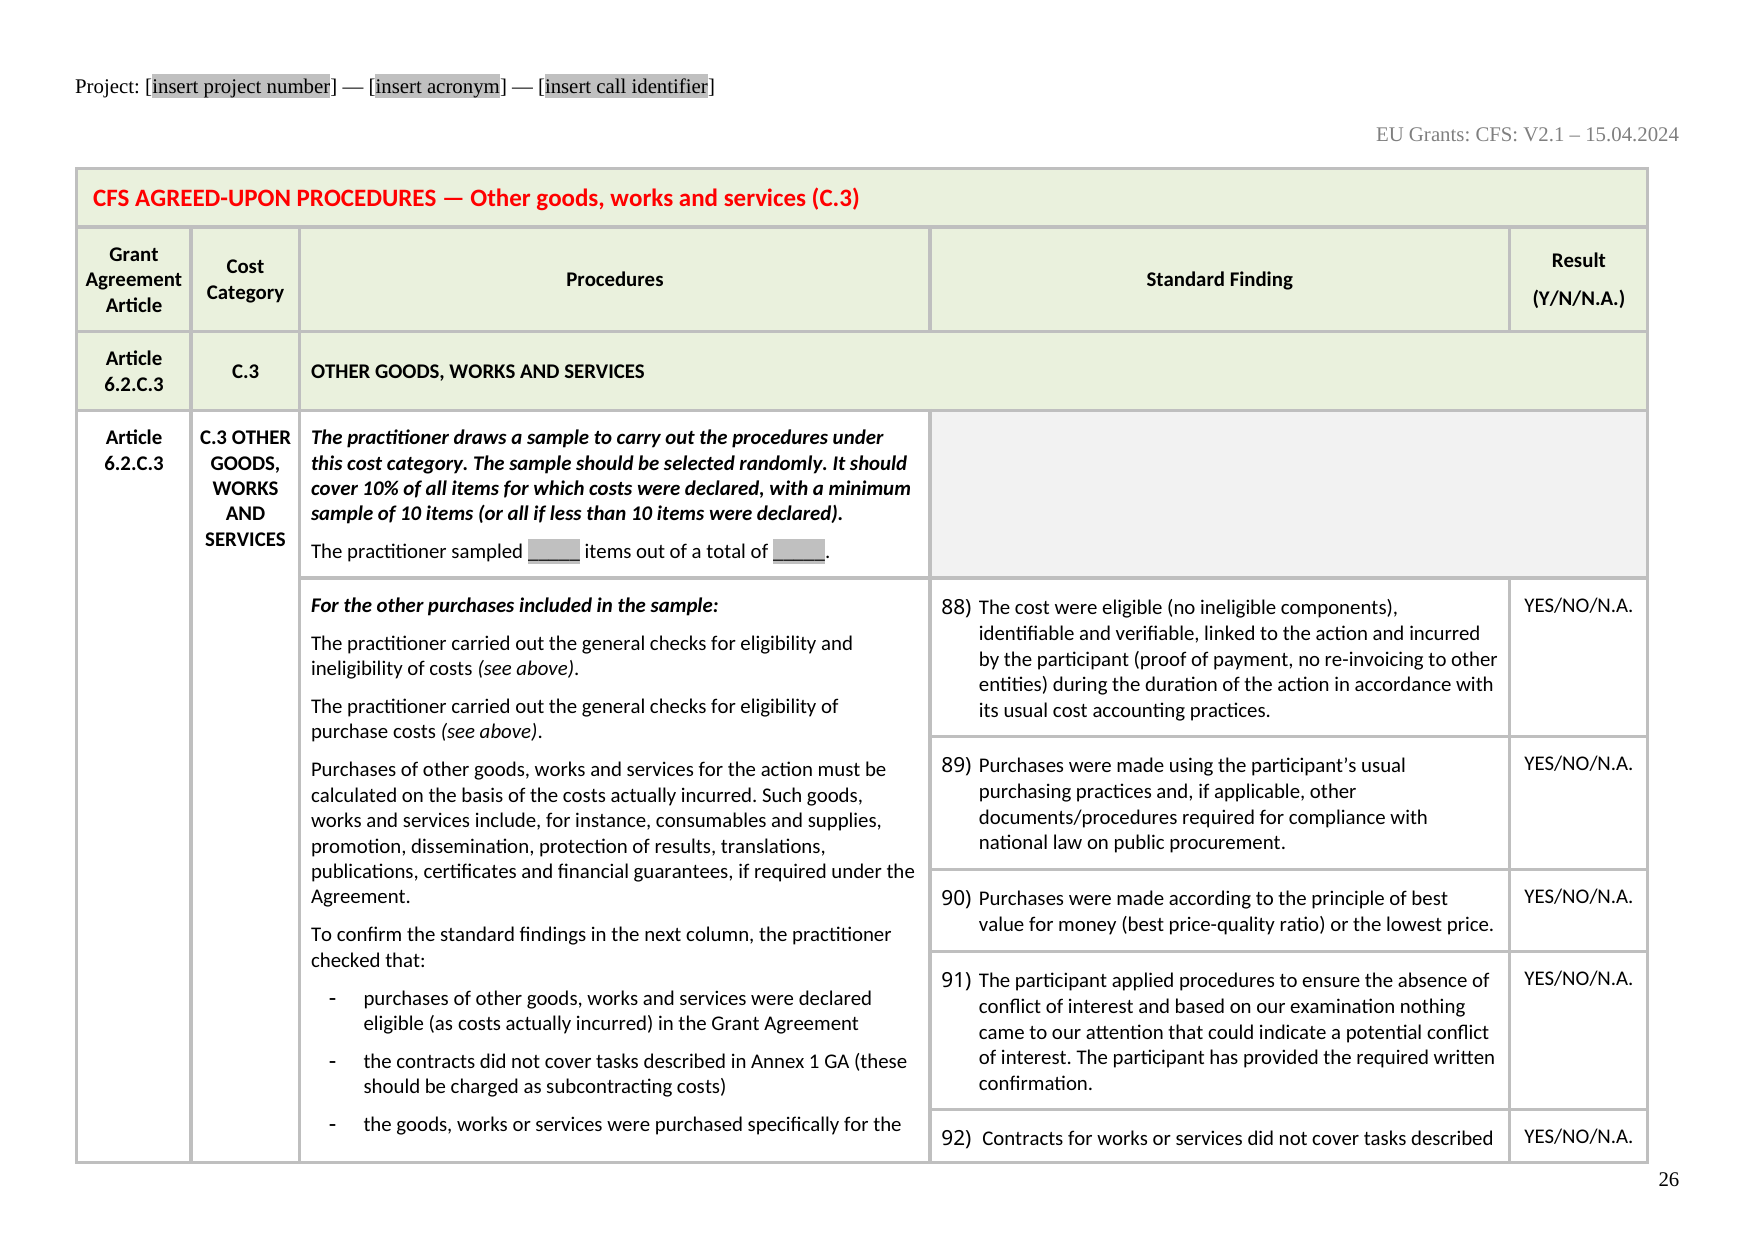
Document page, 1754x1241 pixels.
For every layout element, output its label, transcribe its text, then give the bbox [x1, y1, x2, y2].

table_cell Standard Finding [932, 229, 1508, 330]
table_cell Result (Y/N/N.A.) [1511, 229, 1646, 330]
table_cell The participant applied procedures to ensure the absence of conflict of interest and based on our examination nothing came to our attention that could indicate a potential conflict of interest. The participant has provided the required written confirmation. [932, 953, 1508, 1108]
table_cell Grant Agreement Article [78, 229, 189, 330]
table_cell YES/NO/N.A. [1511, 580, 1646, 735]
table_cell Cost Category [193, 229, 298, 330]
table_cell Purchases were made using the participant’s usual purchasing practices and, if applicable, other documents/procedures required for compliance with national law on public procurement. [932, 738, 1508, 867]
table_cell [932, 412, 1646, 576]
table_cell YES/NO/N.A. [1511, 738, 1646, 867]
table_cell YES/NO/N.A. [1511, 871, 1646, 949]
table_cell C.3 [193, 333, 298, 409]
table_cell OTHER GOODS, WORKS AND SERVICES [301, 333, 1646, 409]
table_cell YES/NO/N.A. [1511, 1111, 1646, 1161]
table_cell Article 6.2.C.3 [78, 333, 189, 409]
table_cell Procedures [301, 229, 928, 330]
table_cell Article 6.2.C.3 [78, 412, 189, 1161]
table_cell The practitioner draws a sample to carry out the procedures under this cost category. The sample should be selected randomly. It should cover 10% of all items for which costs were declared, with a minimum sample of 10 items (or all if less than 10 items were declared). The practitioner sampled _____ items out of a total of _____. [301, 412, 928, 576]
table_cell The cost were eligible (no ineligible components), identifiable and verifiable, linked to the action and incurred by the participant (proof of payment, no re-invoicing to other entities) during the duration of the action in accordance with its usual cost accounting practices. [932, 580, 1508, 735]
table_cell YES/NO/N.A. [1511, 953, 1646, 1108]
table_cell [932, 1111, 1508, 1161]
table_cell C.3 OTHER GOODS, WORKS AND SERVICES [193, 412, 298, 1161]
table_header CFS AGREED-UPON PROCEDURES — Other goods, works and services (C.3) [78, 170, 1646, 225]
table_cell For the other purchases included in the sample: The practitioner carried out the general checks for eligibility and ineligibility of costs (see above). The practitioner carried out the general checks for eligibility of purchase costs (see above). Purchases of other goods, works and services for the action must be calculated on the basis of the costs actually incurred. Such goods, works and services include, for instance, consumables and supplies, promotion, dissemination, protection of results, translations, publications, certificates and financial guarantees, if required under the Agreement. To confirm the standard findings in the next column, the practitioner checked that: purchases of other goods, works and services were declared eligible (as costs actually incurred) in the Grant Agreement the contracts did not cover tasks described in Annex 1 GA (these should be charged as subcontracting costs) the goods, works or services were purchased specifically for the action and they were correctly allocated to the action (with supporting documents such as delivery note invoice or any other proof demonstrating the link to the action) the actual existence of the sampled items by physical inspection the goods were not placed in the inventory of durable equipment (otherwise they should be charged as equipment costs) the costs charged to the action were accounted in line with the participant’s usual accounting practices. If it is the participant’s usual accounting practice to consider some of these costs (or all of them) as indirect costs, they cannot be declared as direct costs. [301, 580, 928, 1161]
table_cell Purchases were made according to the principle of best value for money (best price-quality ratio) or the lowest price. [932, 871, 1508, 949]
